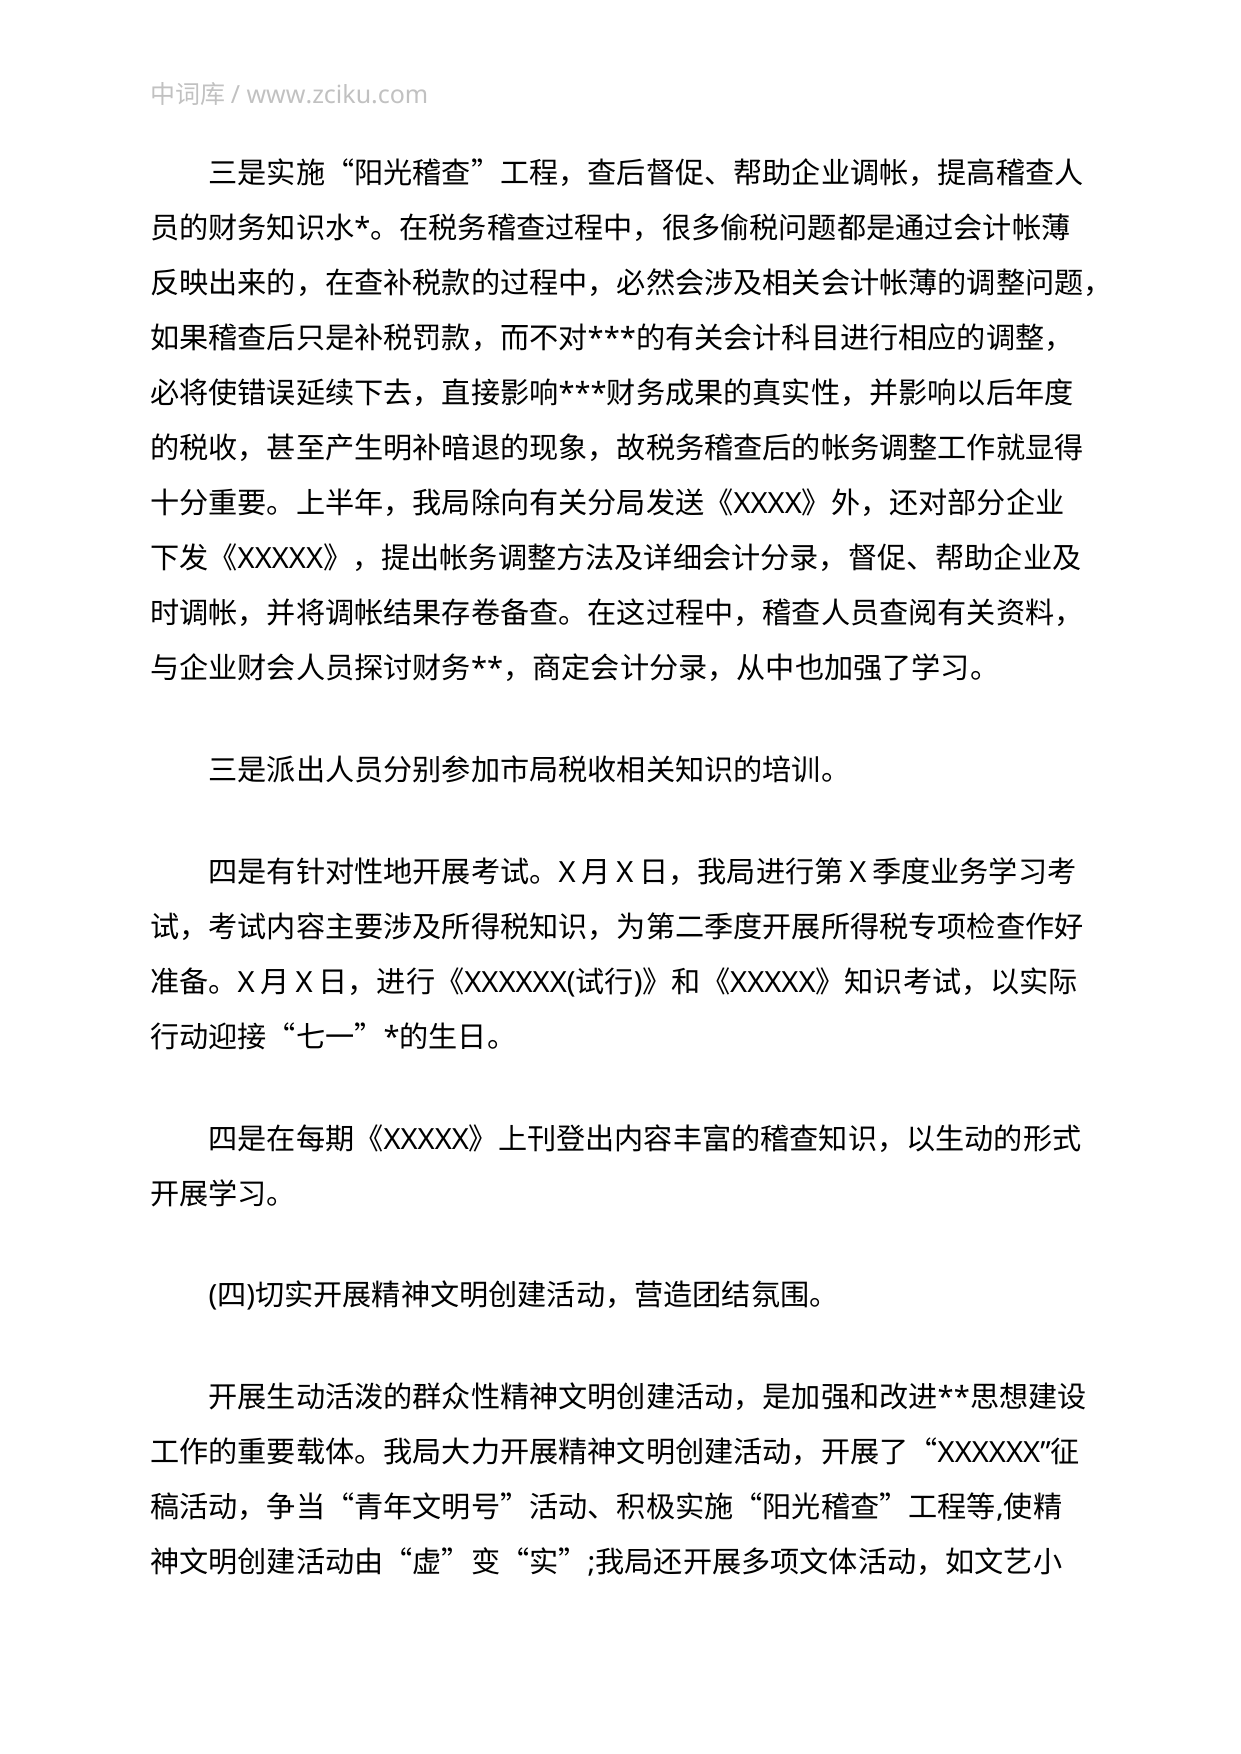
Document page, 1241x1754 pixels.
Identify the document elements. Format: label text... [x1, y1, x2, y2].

text 四是在每期《XXXXX》上刊登出内容丰富的稽查知识，以生动的形式开展学习。 [150, 1115, 1090, 1212]
text 三是实施“阳光稽查”工程，查后督促、帮助企业调帐，提高稽查人员的财务知识水*。在税务稽查过程中，很多偷税问题都是通过会计帐薄反映出来的，在查补税款的过程中，必然会涉及相关会计帐薄的调整问题，如果稽查后只是补税罚款，而不对***的有关会计科目进行相应的调整，必将使错误延续下去，直接影响***财务成果的真实性，并影响以后年度的税收，甚至产生明补暗退的现象，故税务稽查后的帐务调整工作就显得十分重要。上半年，我局除向有关分局发送《XXXX》外，还对部分企业下发《XXXXX》，提出帐务调整方法及详细会计分录，督促、帮助企业及时调帐，并将调帐结果存卷备查。在这过程中，稽查人员查阅有关资料，与企业财会人员探讨财务**，商定会计分录，从中也加强了学习。 [150, 150, 1090, 687]
text (四)切实开展精神文明创建活动，营造团结氛围。 [150, 1272, 1090, 1314]
text 四是有针对性地开展考试。X月X日，我局进行第X季度业务学习考试，考试内容主要涉及所得税知识，为第二季度开展所得税专项检查作好准备。X月X日，进行《XXXXXX(试行)》和《XXXXX》知识考试，以实际行动迎接“七一”*的生日。 [150, 848, 1090, 1056]
text 三是派出人员分别参加市局税收相关知识的培训。 [150, 747, 1090, 789]
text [150, 1374, 1090, 1581]
